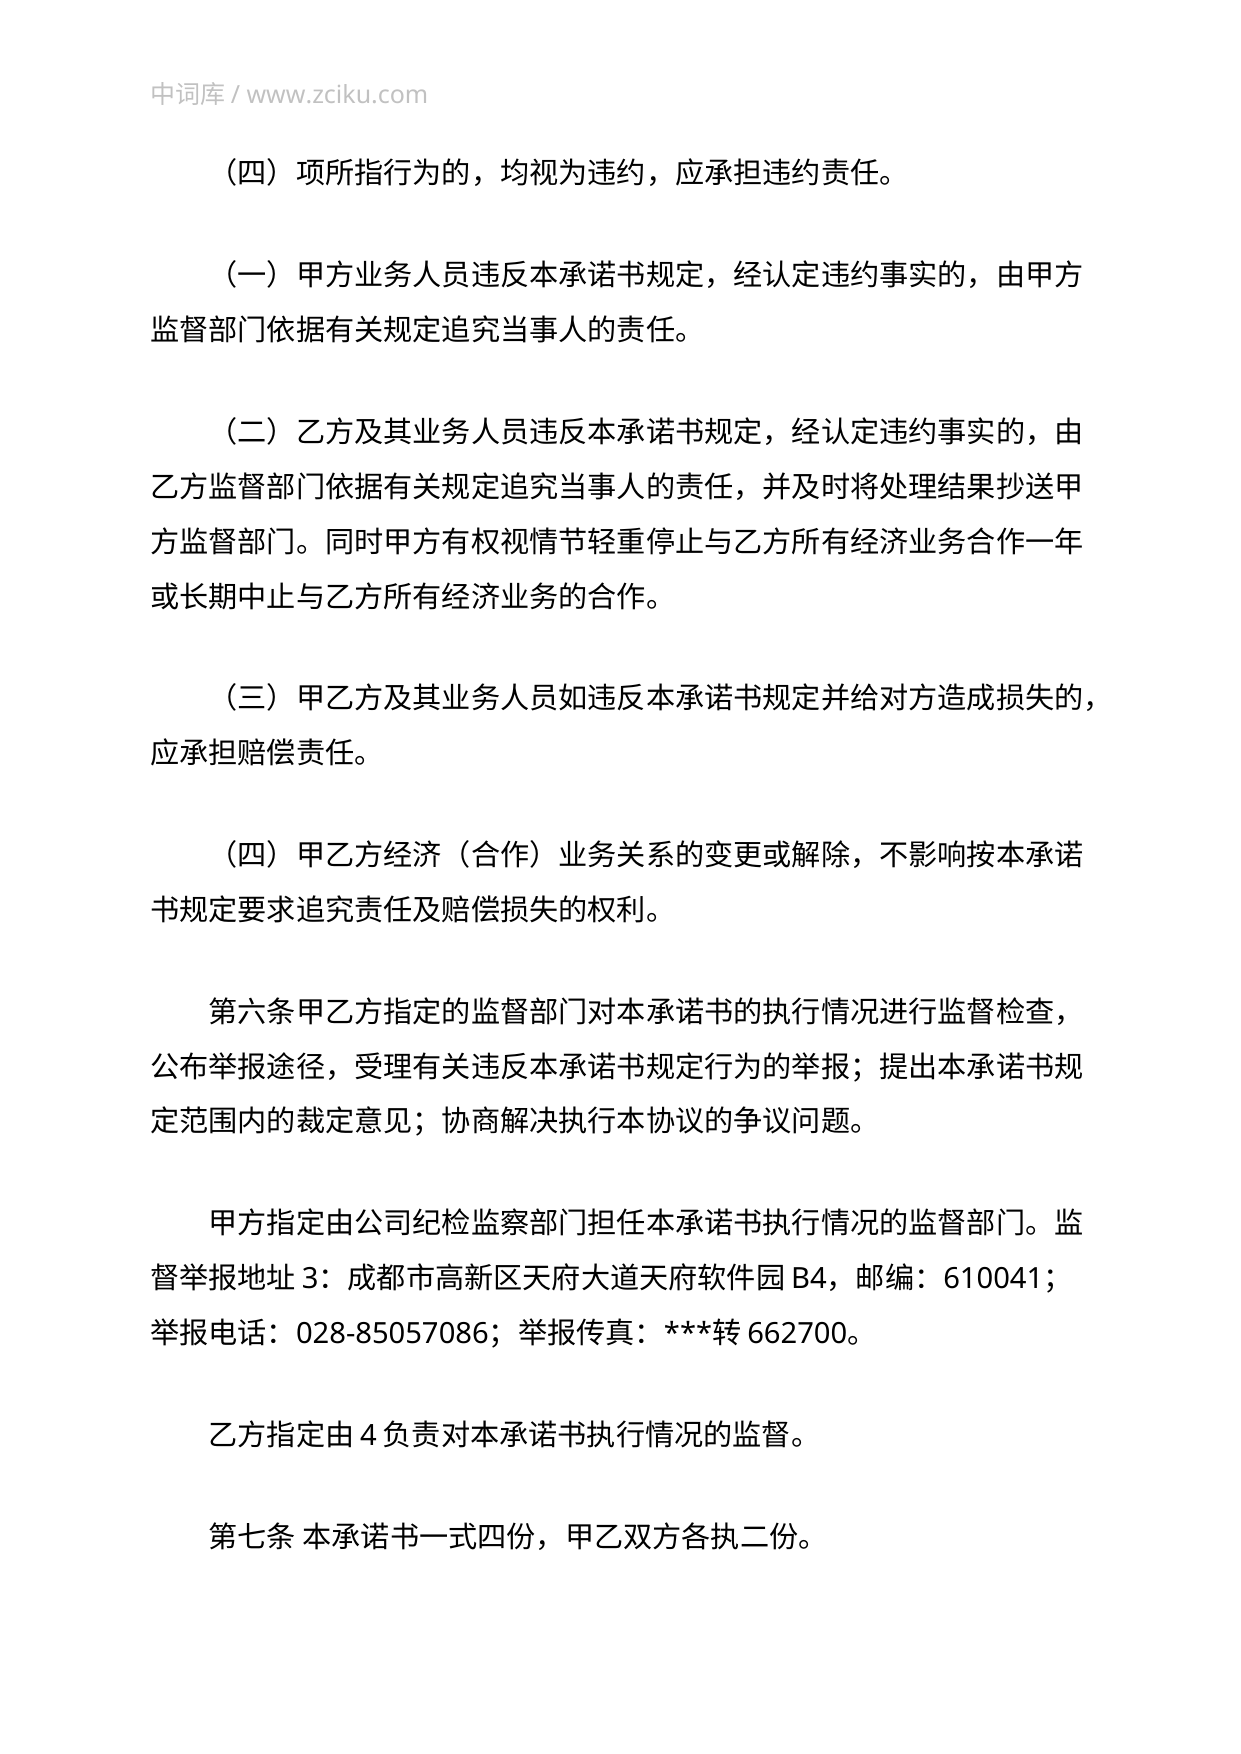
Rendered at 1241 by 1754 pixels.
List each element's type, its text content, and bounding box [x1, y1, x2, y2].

text 乙方指定由4负责对本承诺书执行情况的监督。 [150, 1412, 1090, 1454]
text 第七条 本承诺书一式四份，甲乙双方各执二份。 [150, 1514, 1090, 1556]
text （三）甲乙方及其业务人员如违反本承诺书规定并给对方造成损失的，应承担赔偿责任。 [150, 675, 1090, 772]
text （二）乙方及其业务人员违反本承诺书规定，经认定违约事实的，由乙方监督部门依据有关规定追究当事人的责任，并及时将处理结果抄送甲方监督部门。同时甲方有权视情节轻重停止与乙方所有经济业务合作一年或长期中止与乙方所有经济业务的合作。 [150, 408, 1090, 615]
text （一）甲方业务人员违反本承诺书规定，经认定违约事实的，由甲方监督部门依据有关规定追究当事人的责任。 [150, 252, 1090, 349]
text 甲方指定由公司纪检监察部门担任本承诺书执行情况的监督部门。监督举报地址3：成都市高新区天府大道天府软件园B4，邮编：610041；举报电话：028-85057086；举报传真：***转662700。 [150, 1200, 1090, 1352]
text （四）甲乙方经济（合作）业务关系的变更或解除，不影响按本承诺书规定要求追究责任及赔偿损失的权利。 [150, 832, 1090, 929]
text 第六条甲乙方指定的监督部门对本承诺书的执行情况进行监督检查，公布举报途径，受理有关违反本承诺书规定行为的举报；提出本承诺书规定范围内的裁定意见；协商解决执行本协议的争议问题。 [150, 988, 1090, 1140]
text （四）项所指行为的，均视为违约，应承担违约责任。 [150, 150, 1090, 192]
